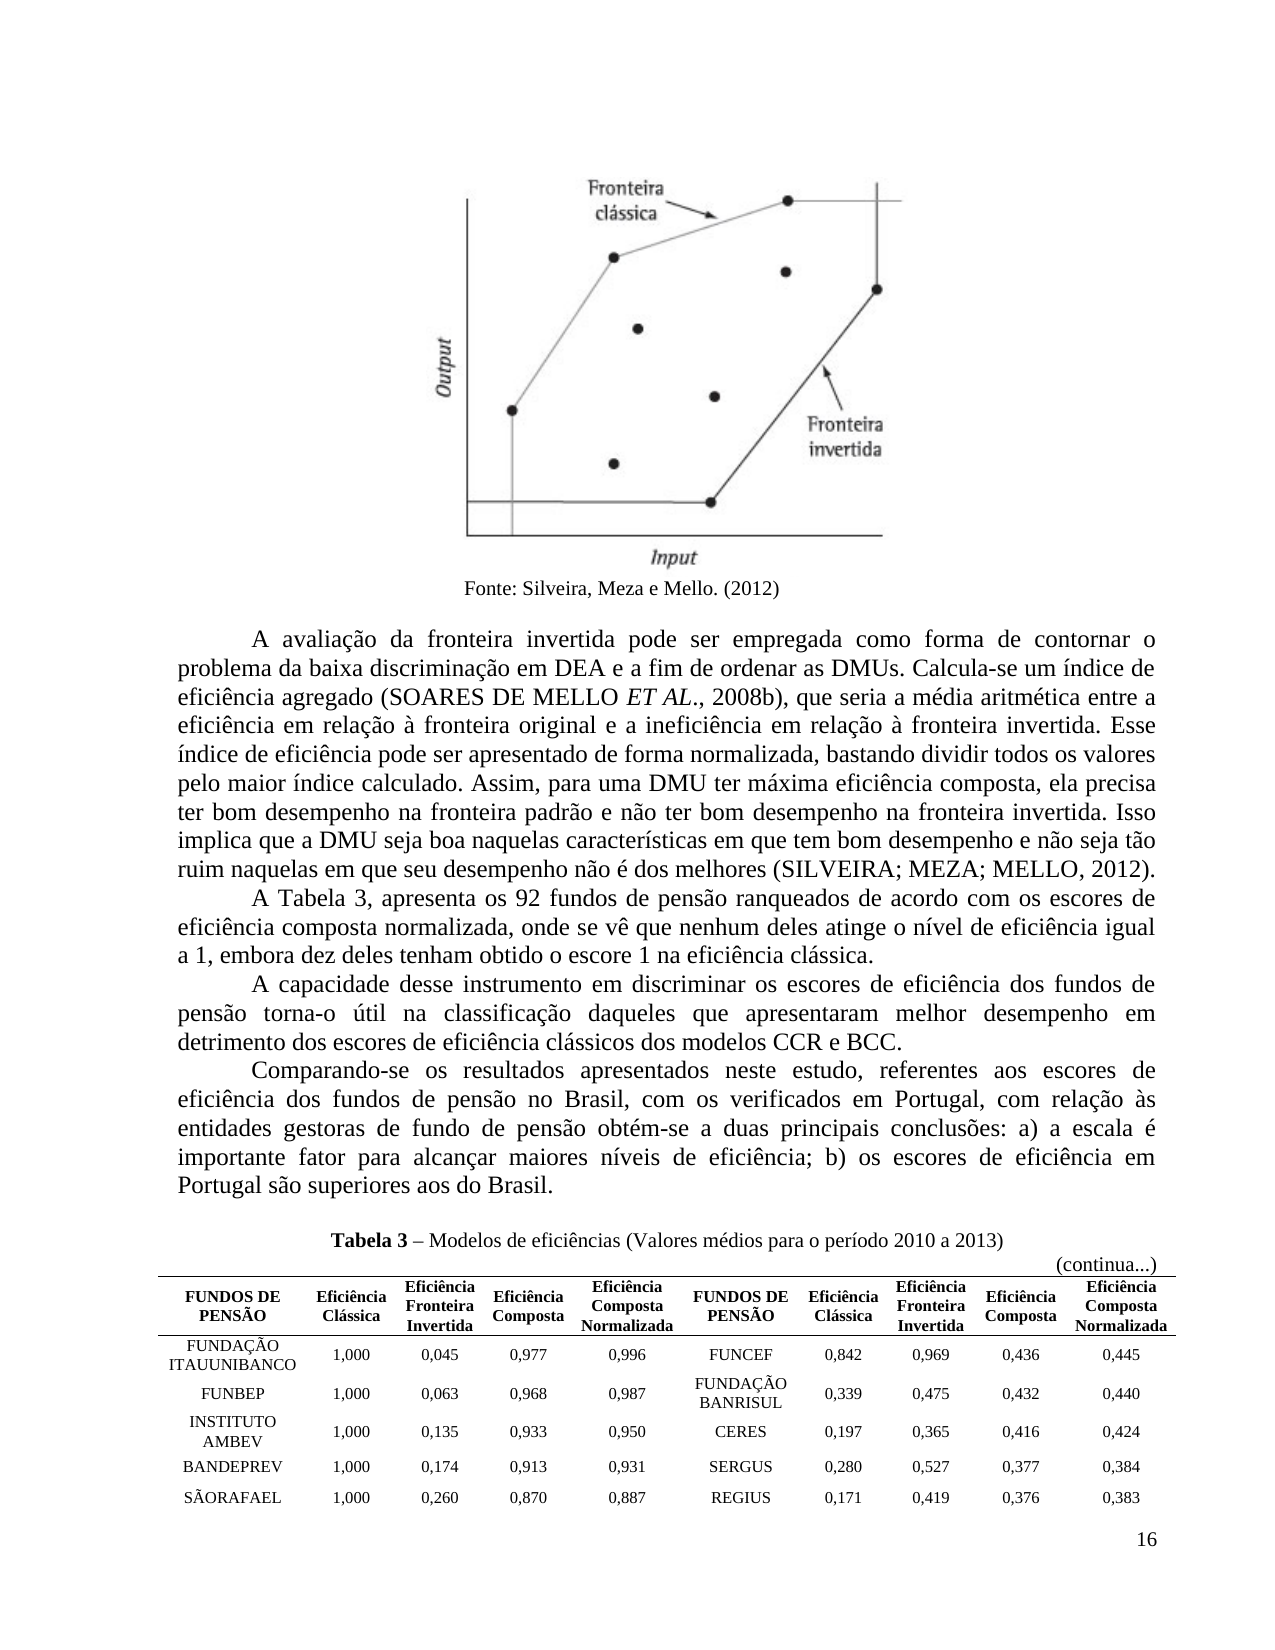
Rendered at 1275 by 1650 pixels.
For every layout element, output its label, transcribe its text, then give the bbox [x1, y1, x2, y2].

table_cell 0,045 [395, 1336, 484, 1374]
table_cell 0,339 [800, 1374, 887, 1412]
table_cell 0,377 [975, 1451, 1066, 1482]
table_header Eficiência Clássica [800, 1277, 887, 1334]
table_cell 1,000 [307, 1336, 395, 1374]
table_cell 0,135 [395, 1412, 484, 1451]
table_cell 1,000 [307, 1412, 395, 1451]
table_cell 0,424 [1066, 1412, 1176, 1451]
table_cell 0,969 [887, 1336, 975, 1374]
table_cell FUNCEF [682, 1336, 800, 1374]
table_cell 0,174 [395, 1451, 484, 1482]
table_cell 0,063 [395, 1374, 484, 1412]
table_cell SÃORAFAEL [158, 1482, 307, 1513]
table_cell 0,913 [484, 1451, 572, 1482]
table_cell 0,197 [800, 1412, 887, 1451]
table_cell 0,887 [573, 1482, 682, 1513]
table_cell 0,432 [975, 1374, 1066, 1412]
table_header Eficiência Composta [975, 1277, 1066, 1334]
table_header Eficiência Composta Normalizada [573, 1277, 682, 1334]
text A Tabela 3, apresenta os 92 fundos de pensão ranqueados de acordo com os escores de eficiência composta normalizada, onde se vê que nenhum deles atinge o nível de eficiência igual a 1, embora dez deles tenham obtido o escore 1 na eficiência clássica. [177, 883, 1157, 969]
table_cell 0,419 [887, 1482, 975, 1513]
table_cell 0,987 [573, 1374, 682, 1412]
table_header Eficiência Fronteira Invertida [887, 1277, 975, 1334]
table_header Eficiência Clássica [307, 1277, 395, 1334]
list Tabela 3 – Modelos de eficiências (Valores médios para o período 2010 a 2013) [177, 1228, 1157, 1252]
table_cell 1,000 [307, 1482, 395, 1513]
table_cell 0,931 [573, 1451, 682, 1482]
table_cell 0,996 [573, 1336, 682, 1374]
table_cell 0,436 [975, 1336, 1066, 1374]
table_cell 0,416 [975, 1412, 1066, 1451]
table_cell BANDEPREV [158, 1451, 307, 1482]
picture [426, 177, 908, 577]
table_cell FUNBEP [158, 1374, 307, 1412]
table_cell 0,950 [573, 1412, 682, 1451]
table_cell CERES [682, 1412, 800, 1451]
table_cell 0,440 [1066, 1374, 1176, 1412]
text Fonte: Silveira, Meza e Mello. (2012) [177, 576, 1157, 600]
table_cell 0,376 [975, 1482, 1066, 1513]
table_cell INSTITUTO AMBEV [158, 1412, 307, 1451]
text A capacidade desse instrumento em discriminar os escores de eficiência dos fundos de pensão torna-o útil na classificação daqueles que apresentaram melhor desempenho em detrimento dos escores de eficiência clássicos dos modelos CCR e BCC. [177, 969, 1157, 1055]
table_header Eficiência Composta [484, 1277, 572, 1334]
table_cell 0,384 [1066, 1451, 1176, 1482]
list (continua...) [177, 1252, 1157, 1276]
table_cell FUNDAÇÃO ITAUUNIBANCO [158, 1336, 307, 1374]
table_cell 0,365 [887, 1412, 975, 1451]
table_cell 0,475 [887, 1374, 975, 1412]
table_cell FUNDAÇÃO BANRISUL [682, 1374, 800, 1412]
table_cell 0,842 [800, 1336, 887, 1374]
table_cell 0,527 [887, 1451, 975, 1482]
table_header Eficiência Composta Normalizada [1066, 1277, 1176, 1334]
table_cell 0,280 [800, 1451, 887, 1482]
table_cell 1,000 [307, 1451, 395, 1482]
table_cell REGIUS [682, 1482, 800, 1513]
table_cell SERGUS [682, 1451, 800, 1482]
table_header FUNDOS DE PENSÃO [158, 1277, 307, 1334]
table_cell 0,260 [395, 1482, 484, 1513]
table_cell 0,445 [1066, 1336, 1176, 1374]
table_header FUNDOS DE PENSÃO [682, 1277, 800, 1334]
table_cell 0,171 [800, 1482, 887, 1513]
text A avaliação da fronteira invertida pode ser empregada como forma de contornar o problema da baixa discriminação em DEA e a fim de ordenar as DMUs. Calcula-se um índice de eficiência agregado (SOARES DE MELLO ET AL., 2008b), que seria a média aritmética entre a eficiência em relação à fronteira original e a ineficiência em relação à fronteira invertida. Esse índice de eficiência pode ser apresentado de forma normalizada, bastando dividir todos os valores pelo maior índice calculado. Assim, para uma DMU ter máxima eficiência composta, ela precisa ter bom desempenho na fronteira padrão e não ter bom desempenho na fronteira invertida. Isso implica que a DMU seja boa naquelas características em que tem bom desempenho e não seja tão ruim naquelas em que seu desempenho não é dos melhores (SILVEIRA; MEZA; MELLO, 2012). [177, 624, 1157, 883]
table_cell 0,977 [484, 1336, 572, 1374]
table_header Eficiência Fronteira Invertida [395, 1277, 484, 1334]
table_cell 0,383 [1066, 1482, 1176, 1513]
text Comparando-se os resultados apresentados neste estudo, referentes aos escores de eficiência dos fundos de pensão no Brasil, com os verificados em Portugal, com relação às entidades gestoras de fundo de pensão obtém-se a duas principais conclusões: a) a escala é importante fator para alcançar maiores níveis de eficiência; b) os escores de eficiência em Portugal são superiores aos do Brasil. [177, 1055, 1157, 1199]
table_cell 0,968 [484, 1374, 572, 1412]
table_cell 0,933 [484, 1412, 572, 1451]
table_cell 0,870 [484, 1482, 572, 1513]
table_cell 1,000 [307, 1374, 395, 1412]
